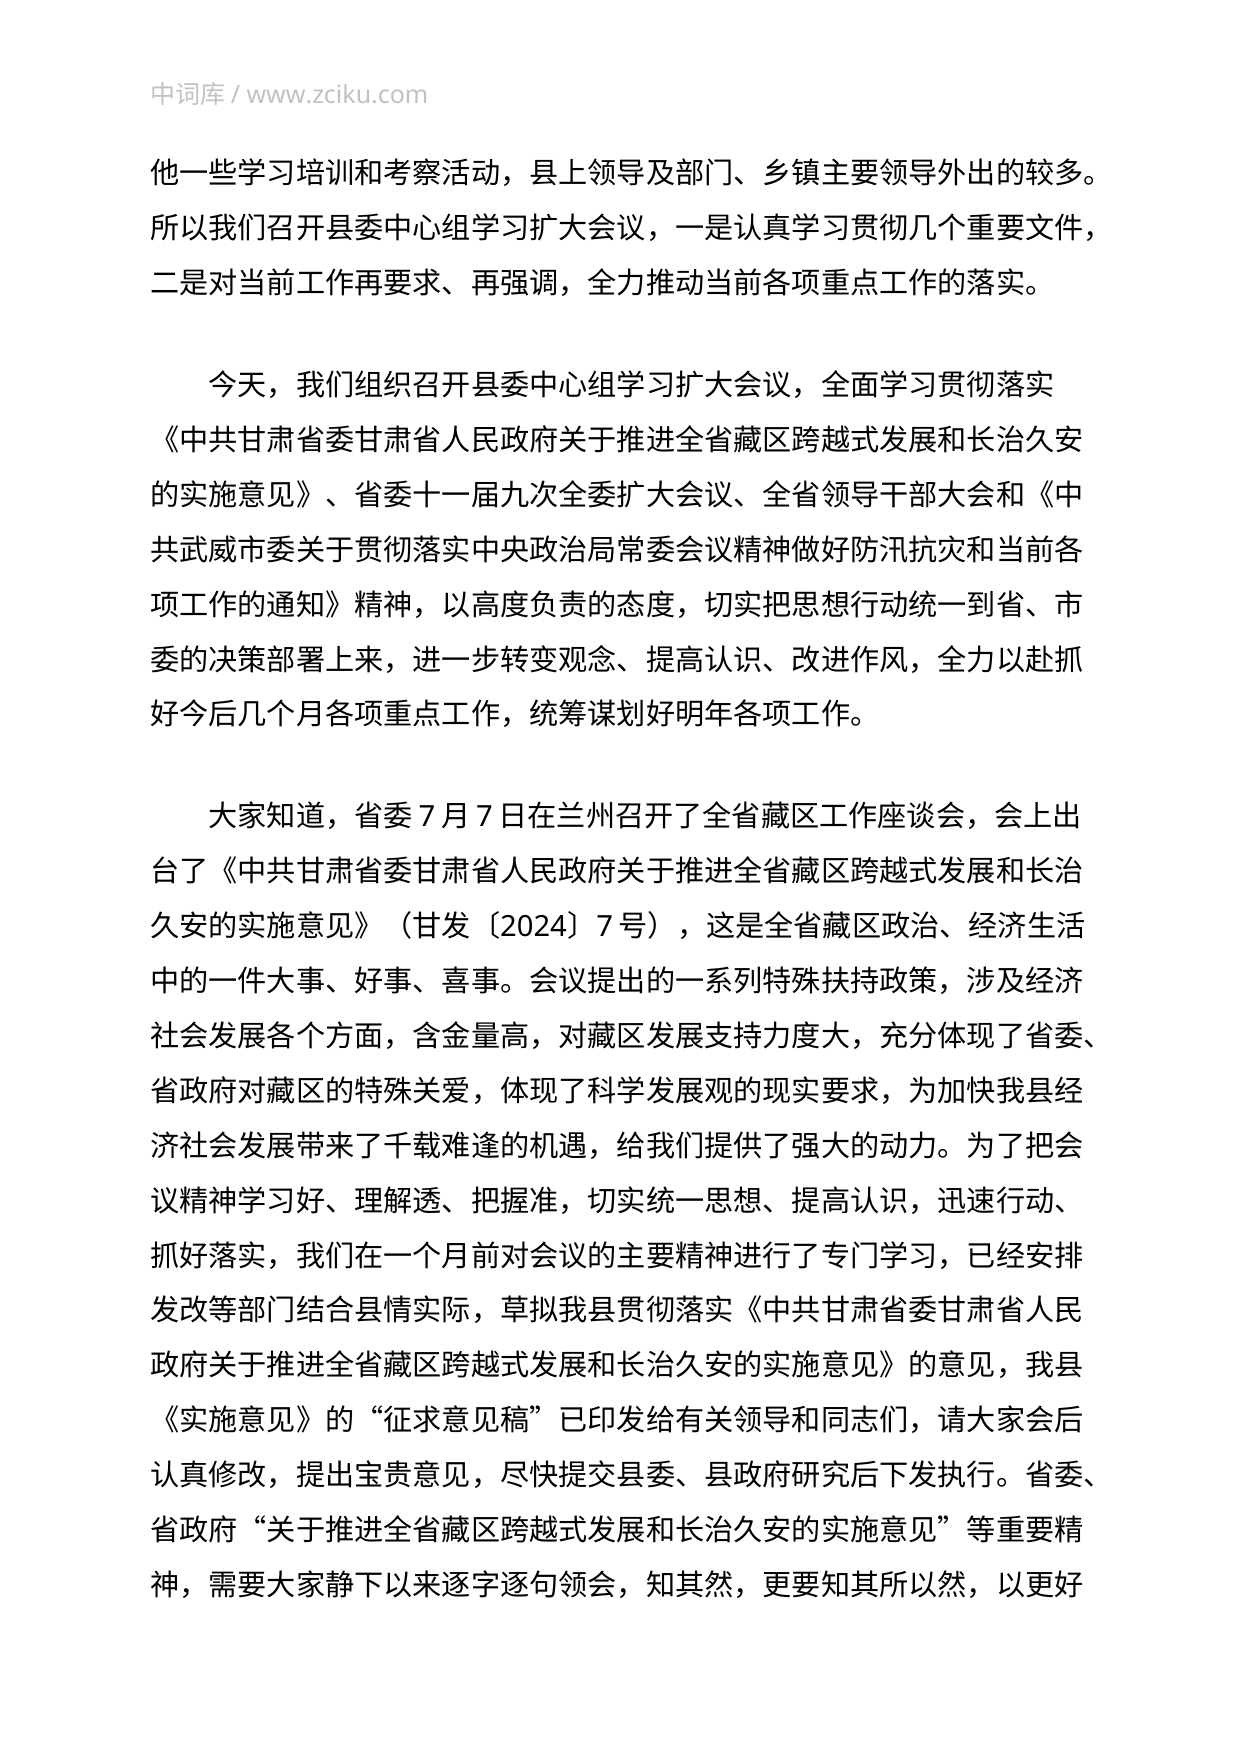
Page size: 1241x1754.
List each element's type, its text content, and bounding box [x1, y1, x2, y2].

text 今天，我们组织召开县委中心组学习扩大会议，全面学习贯彻落实《中共甘肃省委甘肃省人民政府关于推进全省藏区跨越式发展和长治久安的实施意见》、省委十一届九次全委扩大会议、全省领导干部大会和《中共武威市委关于贯彻落实中央政治局常委会议精神做好防汛抗灾和当前各项工作的通知》精神，以高度负责的态度，切实把思想行动统一到省、市委的决策部署上来，进一步转变观念、提高认识、改进作风，全力以赴抓好今后几个月各项重点工作，统筹谋划好明年各项工作。 [150, 362, 1090, 733]
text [150, 793, 1090, 1604]
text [150, 150, 1090, 302]
